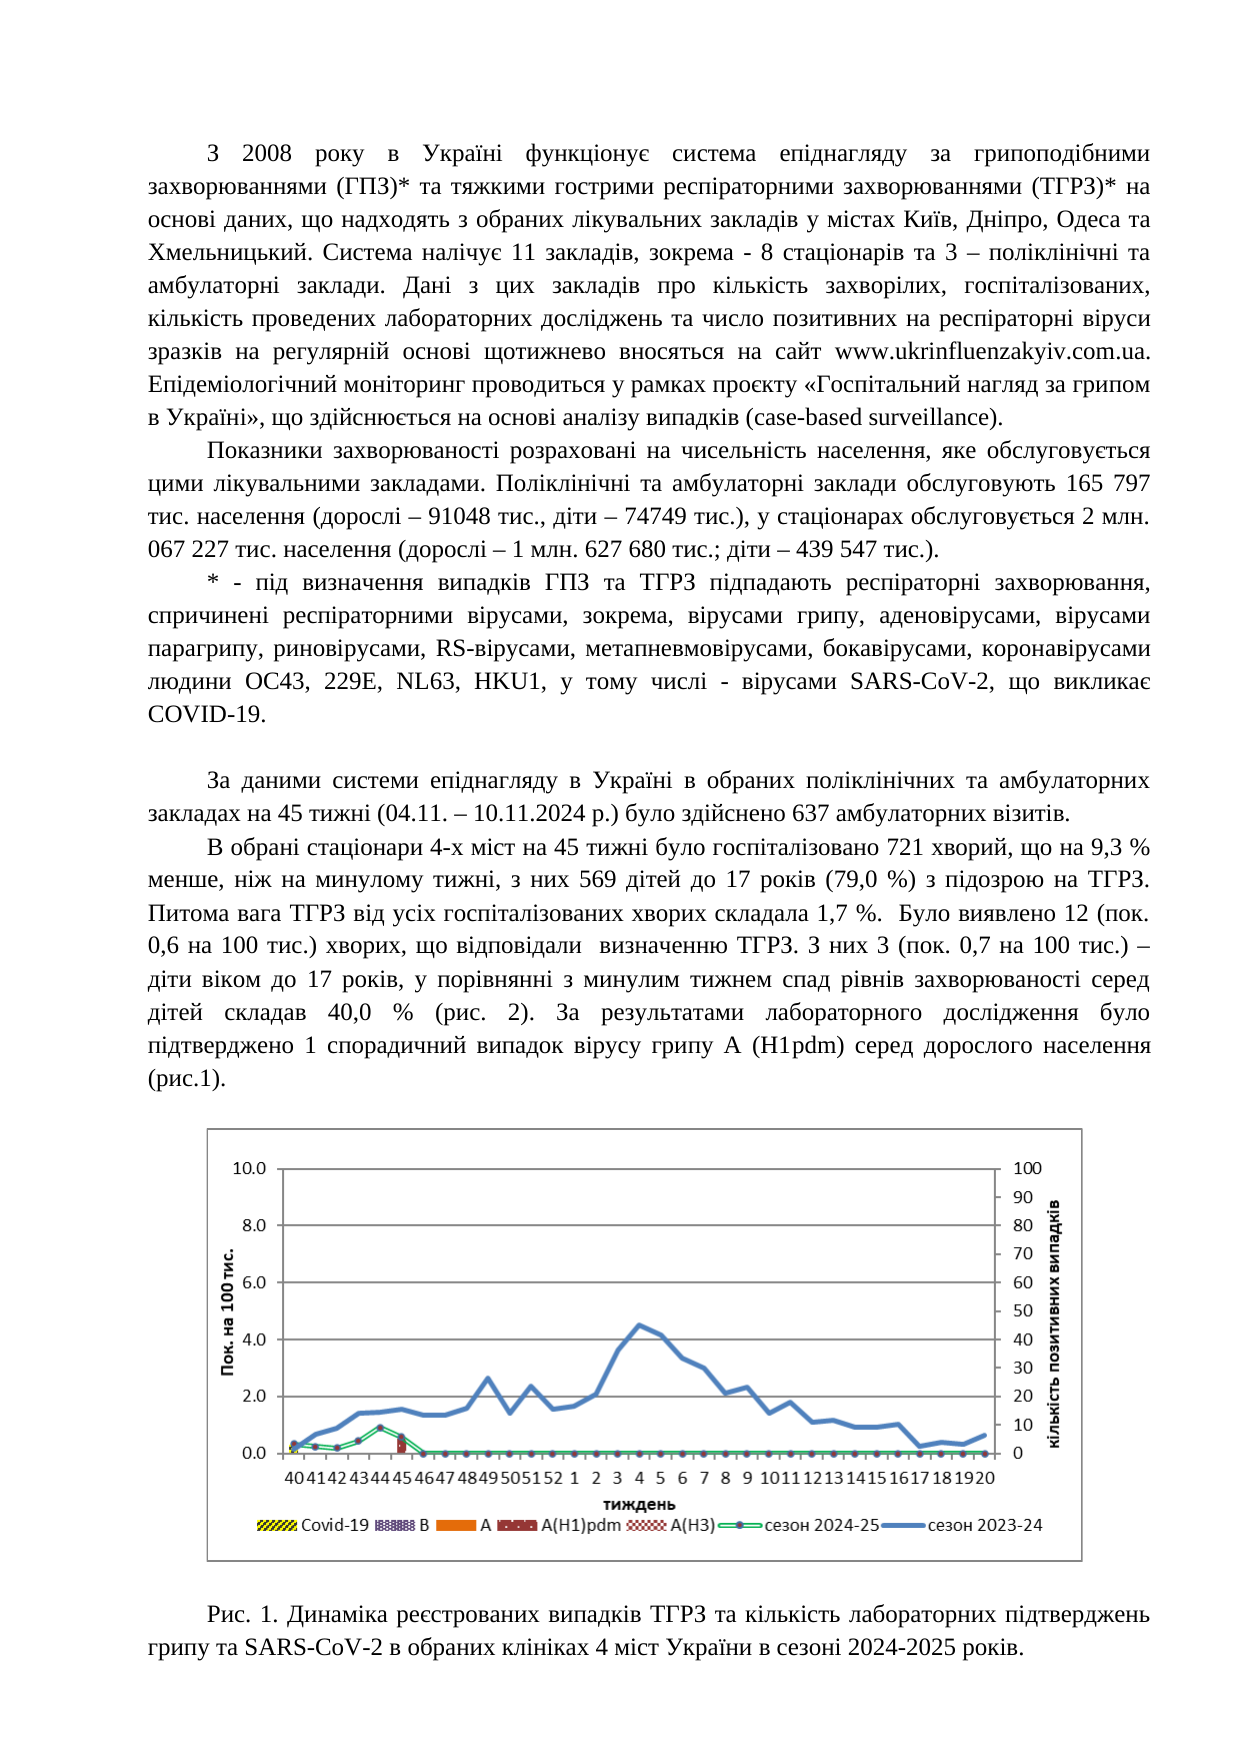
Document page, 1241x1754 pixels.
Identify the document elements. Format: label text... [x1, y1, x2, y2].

text * - під визначення випадків ГПЗ та ТГРЗ підпадають респіраторні захворювання, спричинені респіраторними вірусами, зокрема, вірусами грипу, аденовірусами, вірусами парагрипу, риновірусами, RS-вірусами, метапневмовірусами, бокавірусами, коронавірусами людини OC43, 229E, NL63, HKU1, у тому числі - вірусами SARS-CoV-2, що викликає COVID-19. [148, 567, 1152, 728]
text Показники захворюваності розраховані на чисельність населення, яке обслуговується цими лікувальними закладами. Поліклінічні та амбулаторні заклади обслуговують 165 797 тис. населення (дорослі – 91048 тис., діти – 74749 тис.), у стаціонарах обслуговується 2 млн. 067 227 тис. населення (дорослі – 1 млн. 627 680 тис.; діти – 439 547 тис.). [148, 435, 1152, 563]
text Рис. 1. Динаміка реєстрованих випадків ТГРЗ та кількість лабораторних підтверджень грипу та SARS-CoV-2 в обраних клініках 4 міст України в сезоні 2024-2025 років. [148, 1599, 1152, 1661]
text В обрані стаціонари 4-х міст на 45 тижні було госпіталізовано 721 хворий, що на 9,3 % менше, ніж на минулому тижні, з них 569 дітей до 17 років (79,0 %) з підозрою на ТГРЗ. Питома вага ТГРЗ від усіх госпіталізованих хворих складала 1,7 %. Було виявлено 12 (пок. 0,6 на 100 тис.) хворих, що відповідали визначенню ТГРЗ. З них 3 (пок. 0,7 на 100 тис.) – діти віком до 17 років, у порівнянні з минулим тижнем спад рівнів захворюваності серед дітей складав 40,0 % (рис. 2). За результатами лабораторного дослідження було підтверджено 1 спорадичний випадок вірусу грипу А (Н1pdm) серед дорослого населення (рис.1). [148, 832, 1152, 1091]
text За даними системи епіднагляду в Україні в обраних поліклінічних та амбулаторних закладах на 45 тижні (04.11. – 10.11.2024 р.) було здійснено 637 амбулаторних візитів. [148, 766, 1152, 827]
text З 2008 року в Україні функціонує система епіднагляду за грипоподібними захворюваннями (ГПЗ)* та тяжкими гострими респіраторними захворюваннями (ТГРЗ)* на основі даних, що надходять з обраних лікувальних закладів у містах Київ, Дніпро, Одеса та Хмельницький. Система налічує 11 закладів, зокрема - 8 стаціонарів та 3 – поліклінічні та амбулаторні заклади. Дані з цих закладів про кількість захворілих, госпіталізованих, кількість проведених лабораторних досліджень та число позитивних на респіраторні віруси зразків на регулярній основі щотижнево вносяться на сайт www.ukrinfluenzakyiv.com.ua. Епідеміологічний моніторинг проводиться у рамках проєкту «Госпітальний нагляд за грипом в Україні», що здійснюється на основі аналізу випадків (case-based surveillance). [148, 138, 1152, 431]
picture [206, 1128, 1083, 1562]
